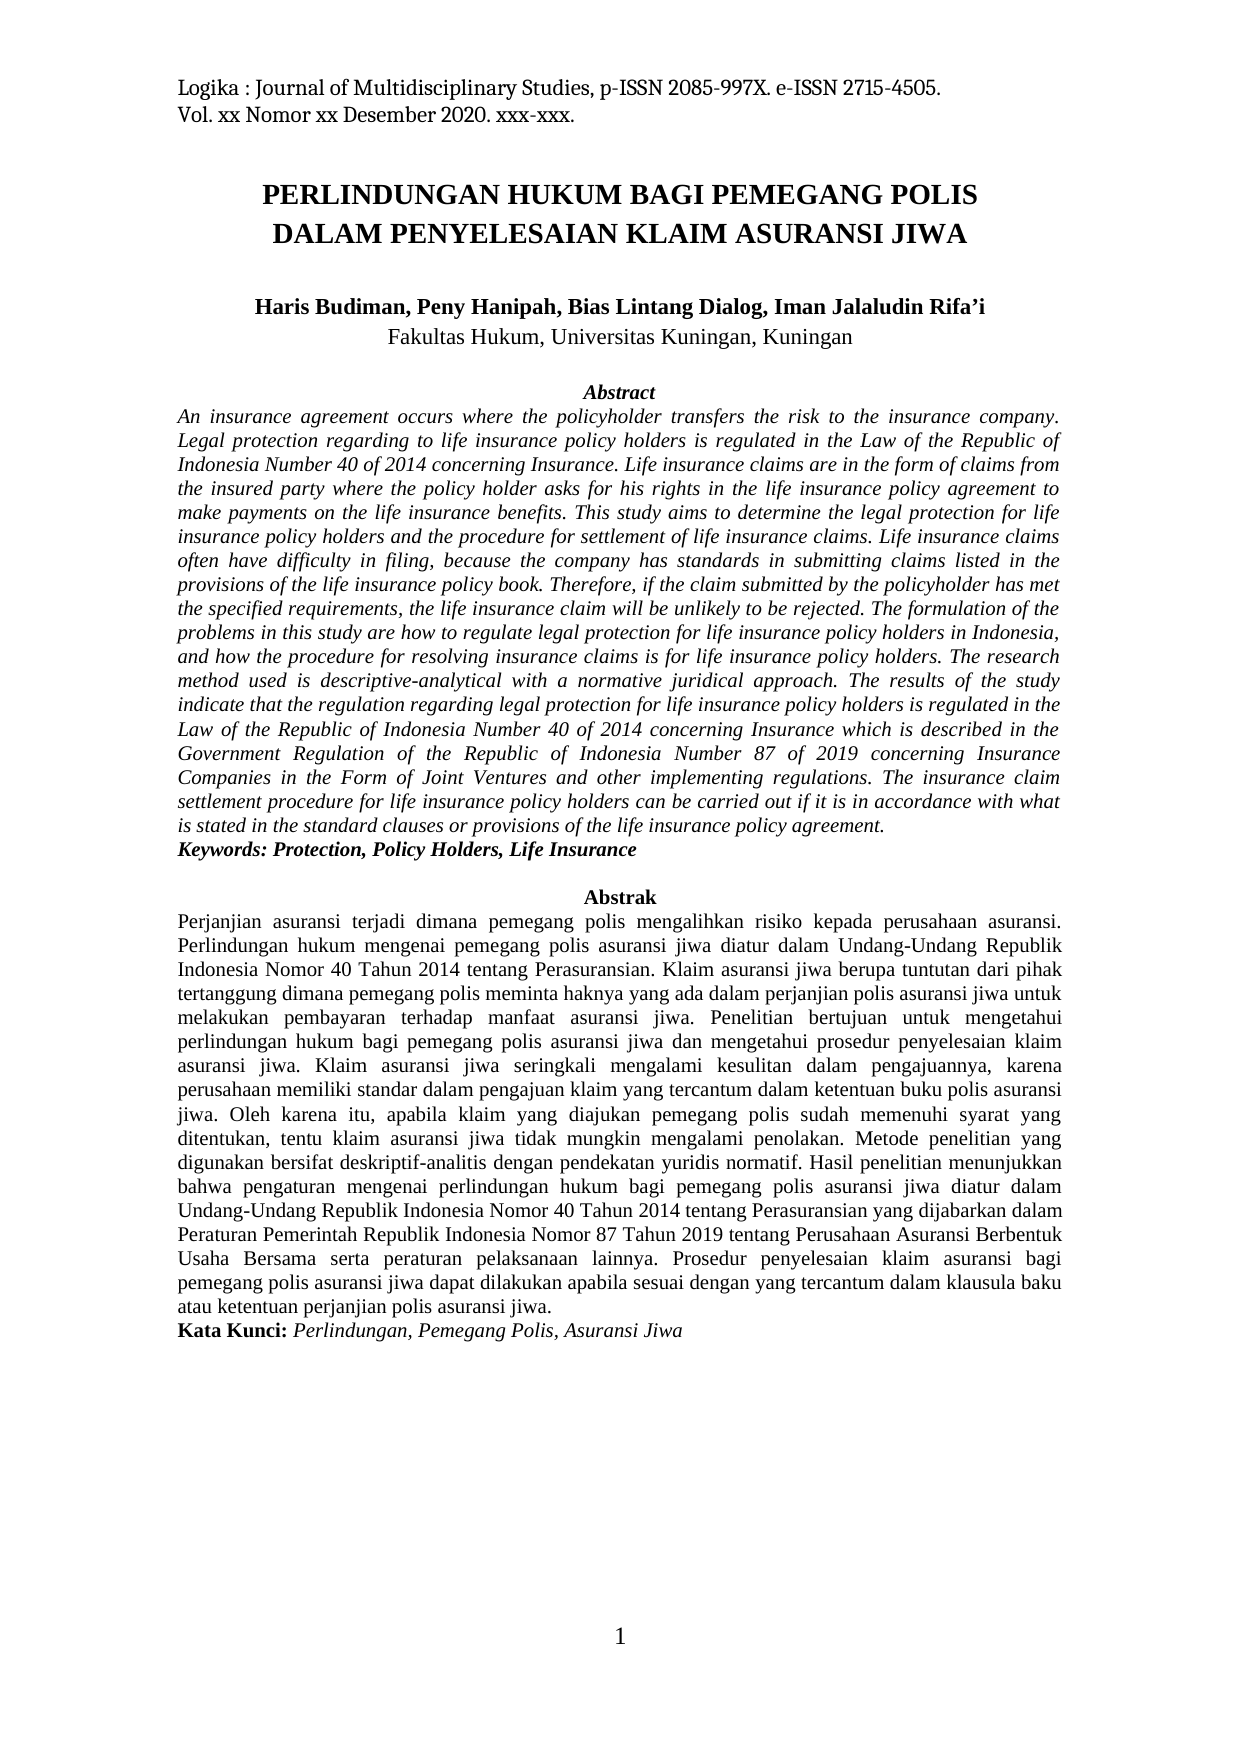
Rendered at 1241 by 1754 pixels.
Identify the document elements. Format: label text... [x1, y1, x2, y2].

text DALAM PENYELESAIAN KLAIM ASURANSI JIWA [177, 216, 1063, 249]
text Fakultas Hukum, Universitas Kuningan, Kuningan [177, 323, 1063, 349]
text PERLINDUNGAN HUKUM BAGI PEMEGANG POLIS [177, 177, 1063, 211]
text Keywords: Protection, Policy Holders, Life Insurance [177, 837, 1063, 861]
text Abstract [177, 379, 1063, 404]
text An insurance agreement occurs where the policyholder transfers the risk to the insurance company. Legal protection regarding to life insurance policy holders is regulated in the Law of the Republic of Indonesia Number 40 of 2014 concerning Insurance. Life insurance claims are in the form of claims from the insured party where the policy holder asks for his rights in the life insurance policy agreement to make payments on the life insurance benefits. This study aims to determine the legal protection for life insurance policy holders and the procedure for settlement of life insurance claims. Life insurance claims often have difficulty in filing, because the company has standards in submitting claims listed in the provisions of the life insurance policy book. Therefore, if the claim submitted by the policyholder has met the specified requirements, the life insurance claim will be unlikely to be rejected. The formulation of the problems in this study are how to regulate legal protection for life insurance policy holders in Indonesia, and how the procedure for resolving insurance claims is for life insurance policy holders. The research method used is descriptive-analytical with a normative juridical approach. The results of the study indicate that the regulation regarding legal protection for life insurance policy holders is regulated in the Law of the Republic of Indonesia Number 40 of 2014 concerning Insurance which is described in the Government Regulation of the Republic of Indonesia Number 87 of 2019 concerning Insurance Companies in the Form of Joint Ventures and other implementing regulations. The insurance claim settlement procedure for life insurance policy holders can be carried out if it is in accordance with what is stated in the standard clauses or provisions of the life insurance policy agreement. [177, 404, 1063, 837]
text Abstrak [177, 885, 1063, 909]
text Haris Budiman, Peny Hanipah, Bias Lintang Dialog, Iman Jalaludin Rifa’i [177, 293, 1063, 319]
text Perjanjian asuransi terjadi dimana pemegang polis mengalihkan risiko kepada perusahaan asuransi. Perlindungan hukum mengenai pemegang polis asuransi jiwa diatur dalam Undang-Undang Republik Indonesia Nomor 40 Tahun 2014 tentang Perasuransian. Klaim asuransi jiwa berupa tuntutan dari pihak tertanggung dimana pemegang polis meminta haknya yang ada dalam perjanjian polis asuransi jiwa untuk melakukan pembayaran terhadap manfaat asuransi jiwa. Penelitian bertujuan untuk mengetahui perlindungan hukum bagi pemegang polis asuransi jiwa dan mengetahui prosedur penyelesaian klaim asuransi jiwa. Klaim asuransi jiwa seringkali mengalami kesulitan dalam pengajuannya, karena perusahaan memiliki standar dalam pengajuan klaim yang tercantum dalam ketentuan buku polis asuransi jiwa. Oleh karena itu, apabila klaim yang diajukan pemegang polis sudah memenuhi syarat yang ditentukan, tentu klaim asuransi jiwa tidak mungkin mengalami penolakan. Metode penelitian yang digunakan bersifat deskriptif-analitis dengan pendekatan yuridis normatif. Hasil penelitian menunjukkan bahwa pengaturan mengenai perlindungan hukum bagi pemegang polis asuransi jiwa diatur dalam Undang-Undang Republik Indonesia Nomor 40 Tahun 2014 tentang Perasuransian yang dijabarkan dalam Peraturan Pemerintah Republik Indonesia Nomor 87 Tahun 2019 tentang Perusahaan Asuransi Berbentuk Usaha Bersama serta peraturan pelaksanaan lainnya. Prosedur penyelesaian klaim asuransi bagi pemegang polis asuransi jiwa dapat dilakukan apabila sesuai dengan yang tercantum dalam klausula baku atau ketentuan perjanjian polis asuransi jiwa. [177, 909, 1063, 1318]
text Kata Kunci: Perlindungan, Pemegang Polis, Asuransi Jiwa [177, 1318, 1063, 1342]
